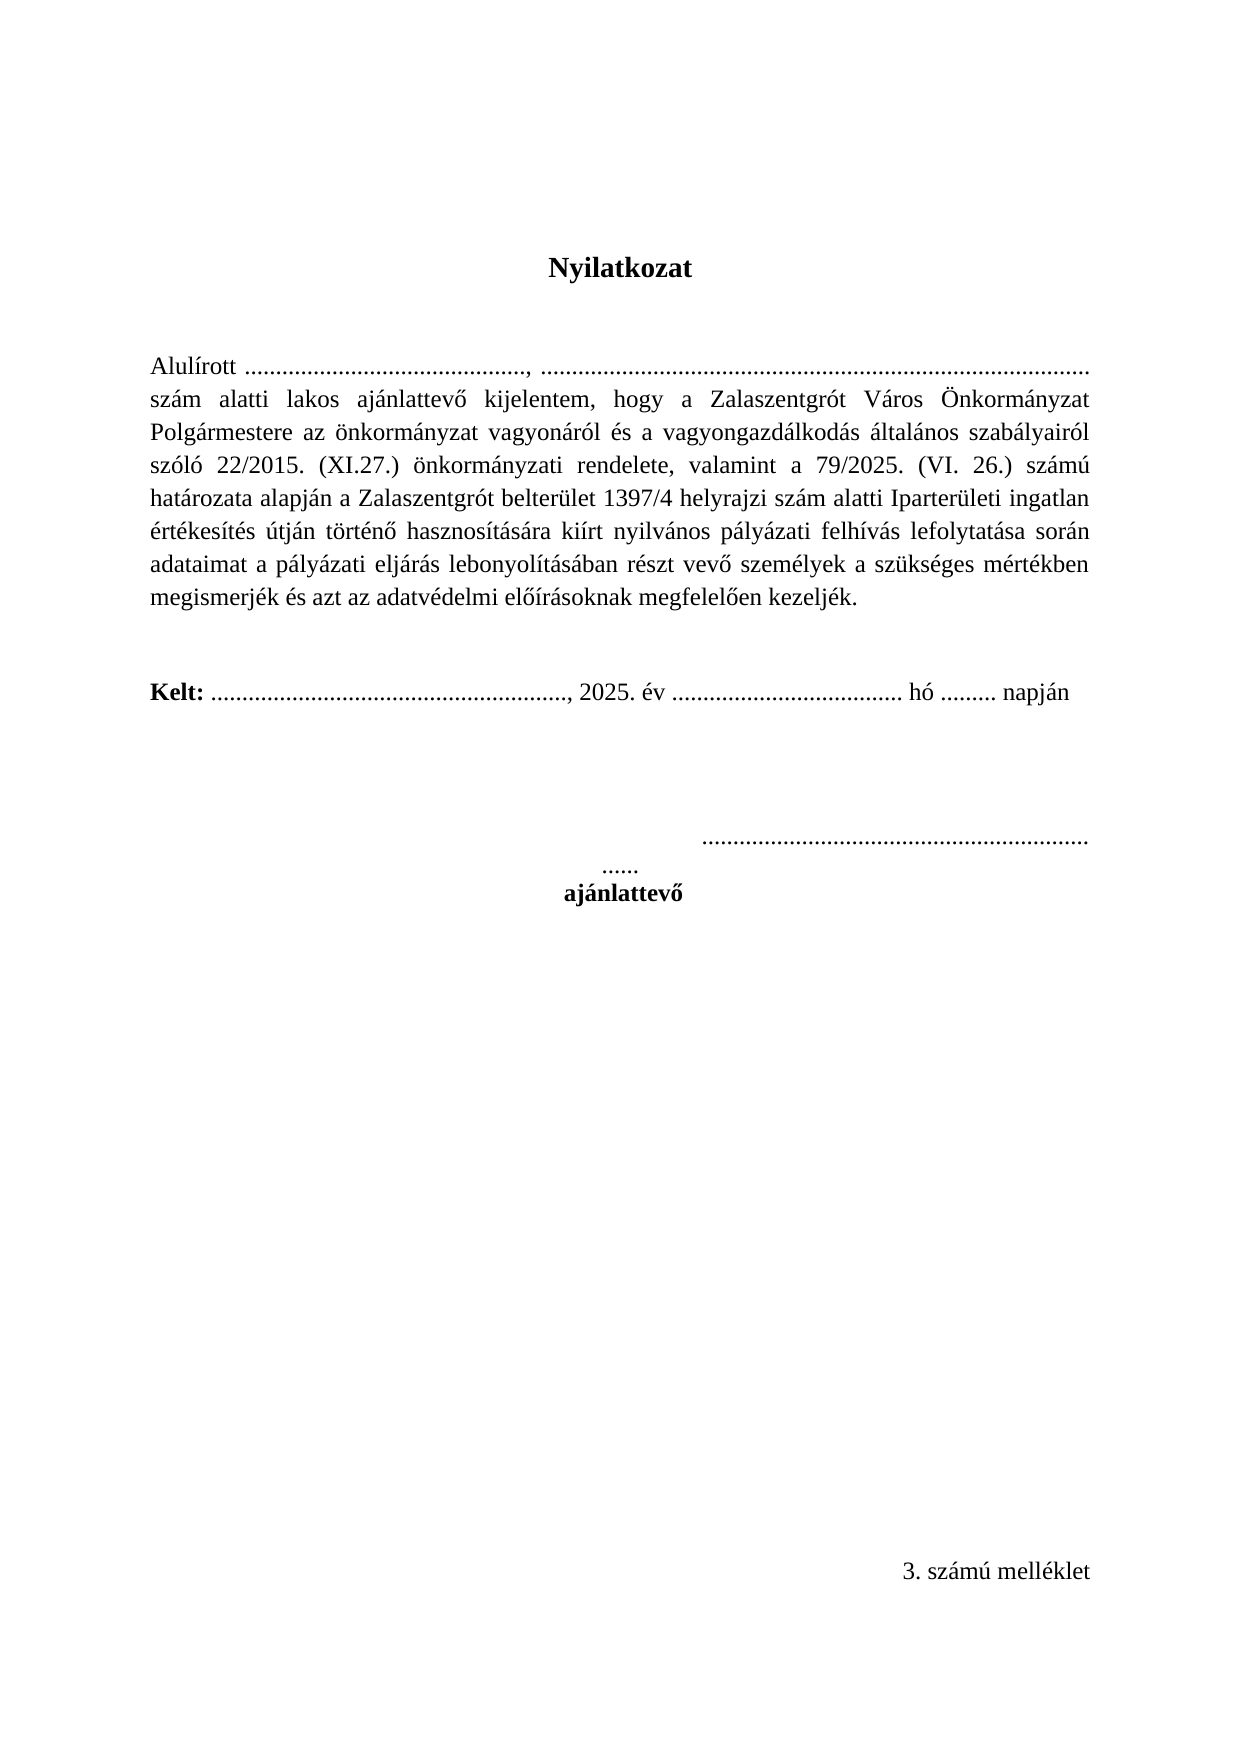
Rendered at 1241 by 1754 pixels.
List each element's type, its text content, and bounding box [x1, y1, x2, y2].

text .................................................................... [150, 821, 1090, 878]
text Nyilatkozat [150, 251, 1090, 284]
text Alulírott ............................................., ........................................................................................ szám alatti lakos ajánlattevő kijelentem, hogy a Zalaszentgrót Város Önkormányzat Polgármestere az önkormányzat vagyonáról és a vagyongazdálkodás általános szabályairól szóló 22/2015. (XI.27.) önkormányzati rendelete, valamint a 79/2025. (VI. 26.) számú határozata alapján a Zalaszentgrót belterület 1397/4 helyrajzi szám alatti Iparterületi ingatlan értékesítés útján történő hasznosítására kiírt nyilvános pályázati felhívás lefolytatása során adataimat a pályázati eljárás lebonyolításában részt vevő személyek a szükséges mértékben megismerjék és azt az adatvédelmi előírásoknak megfelelően kezeljék. [150, 351, 1090, 611]
text 3. számú melléklet [150, 1556, 1090, 1585]
text ajánlattevő [150, 878, 1090, 907]
text Kelt: ........................................................., 2025. év ..................................... hó ......... napján [150, 677, 1090, 706]
